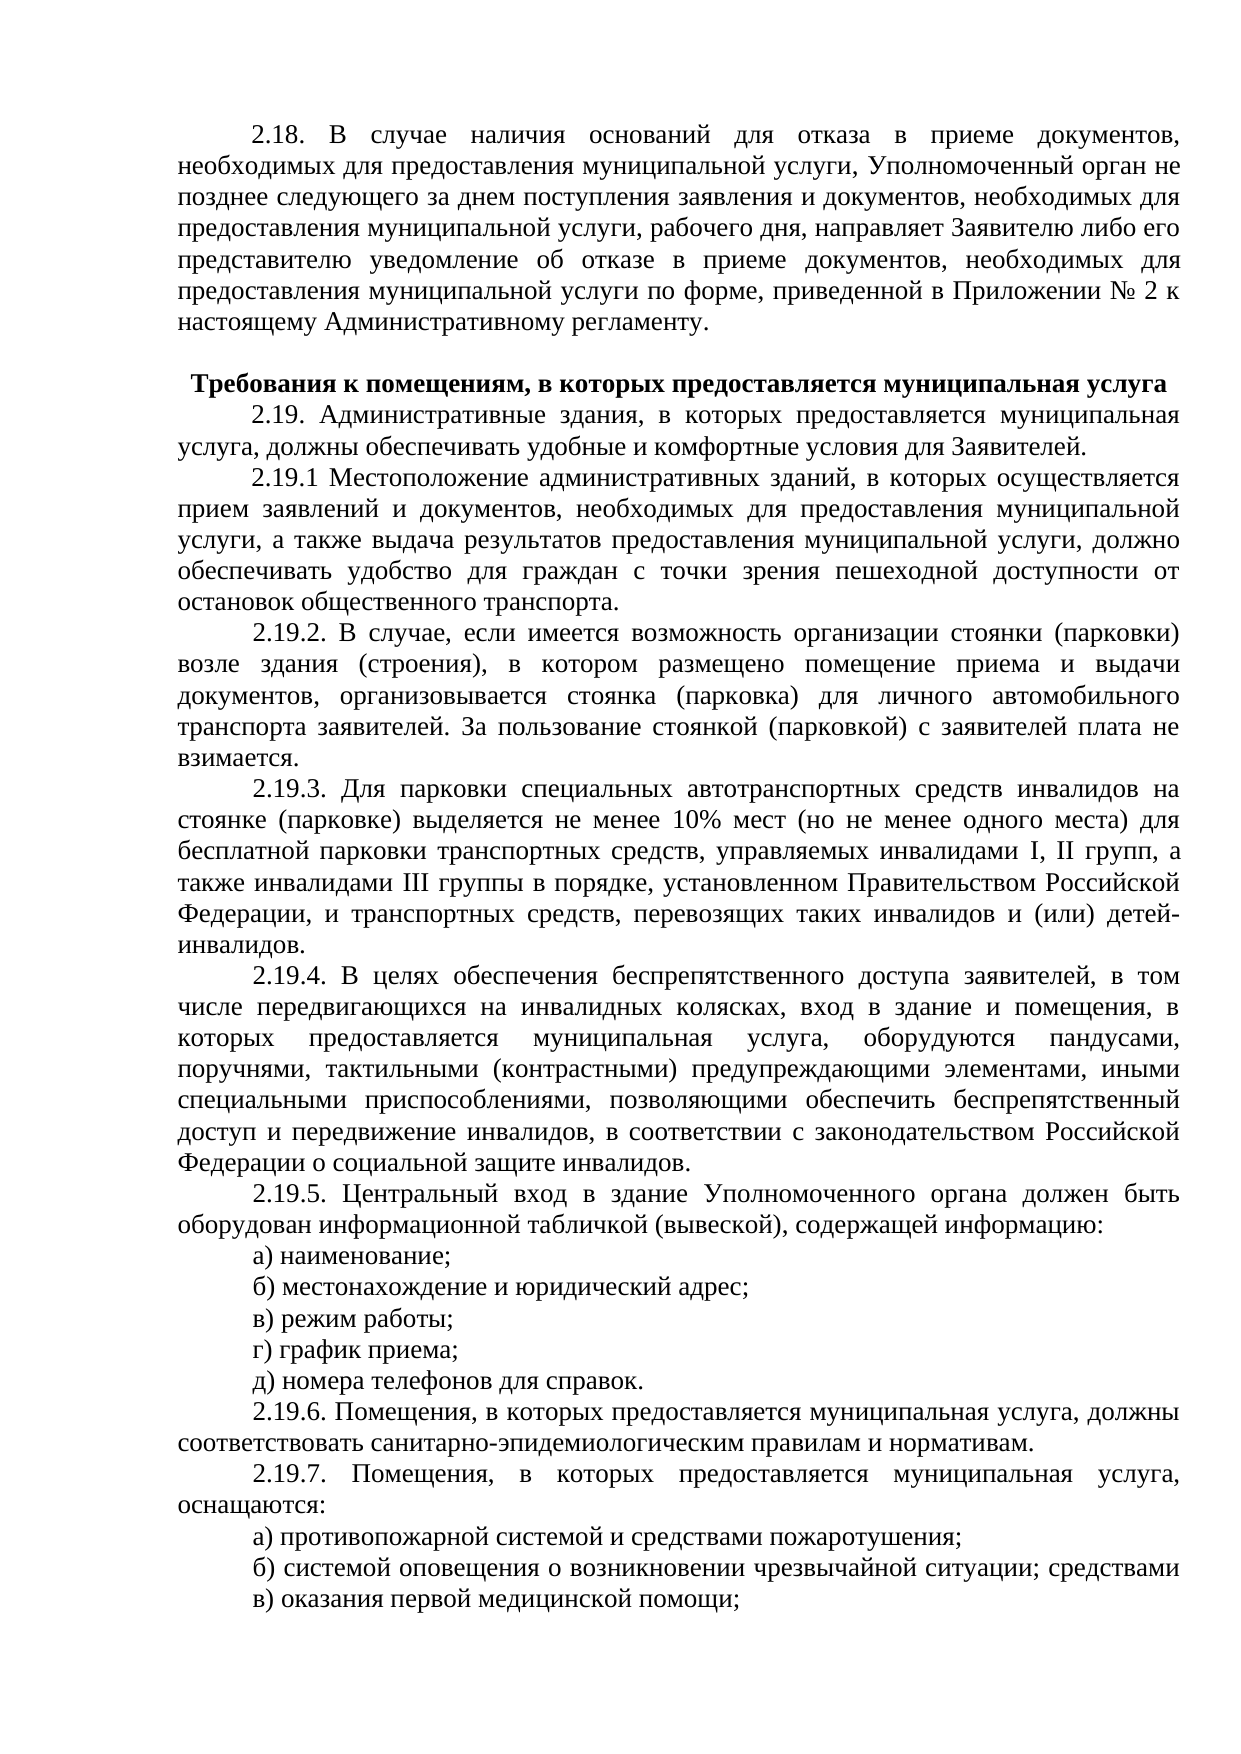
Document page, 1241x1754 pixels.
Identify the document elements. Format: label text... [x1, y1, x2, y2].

text в) режим работы; [177, 1302, 1181, 1333]
text г) график приема; [177, 1333, 1181, 1364]
text а) наименование; [177, 1239, 1181, 1271]
text 2.19.3. Для парковки специальных автотранспортных средств инвалидов на стоянке (парковке) выделяется не менее 10% мест (но не менее одного места) для бесплатной парковки транспортных средств, управляемых инвалидами I, II групп, а также инвалидами III группы в порядке, установленном Правительством Российской Федерации, и транспортных средств, перевозящих таких инвалидов и (или) детей-инвалидов. [177, 772, 1181, 959]
text 2.19.5. Центральный вход в здание Уполномоченного органа должен быть оборудован информационной табличкой (вывеской), содержащей информацию: [177, 1177, 1181, 1239]
text 2.19.1 Местоположение административных зданий, в которых осуществляется прием заявлений и документов, необходимых для предоставления муниципальной услуги, а также выдача результатов предоставления муниципальной услуги, должно обеспечивать удобство для граждан с точки зрения пешеходной доступности от остановок общественного транспорта. [177, 461, 1181, 616]
text б) местонахождение и юридический адрес; [177, 1271, 1181, 1302]
text а) противопожарной системой и средствами пожаротушения; [177, 1520, 1181, 1551]
text 2.18. В случае наличия оснований для отказа в приеме документов, необходимых для предоставления муниципальной услуги, Уполномоченный орган не позднее следующего за днем поступления заявления и документов, необходимых для предоставления муниципальной услуги, рабочего дня, направляет Заявителю либо его представителю уведомление об отказе в приеме документов, необходимых для предоставления муниципальной услуги по форме, приведенной в Приложении № 2 к настоящему Административному регламенту. [177, 118, 1181, 336]
text 2.19.7. Помещения, в которых предоставляется муниципальная услуга, оснащаются: [177, 1457, 1181, 1520]
text д) номера телефонов для справок. [177, 1364, 1181, 1395]
text 2.19. Административные здания, в которых предоставляется муниципальная услуга, должны обеспечивать удобные и комфортные условия для Заявителей. [177, 398, 1181, 461]
text 2.19.6. Помещения, в которых предоставляется муниципальная услуга, должны соответствовать санитарно-эпидемиологическим правилам и нормативам. [177, 1395, 1181, 1457]
text 2.19.2. В случае, если имеется возможность организации стоянки (парковки) возле здания (строения), в котором размещено помещение приема и выдачи документов, организовывается стоянка (парковка) для личного автомобильного транспорта заявителей. За пользование стоянкой (парковкой) с заявителей плата не взимается. [177, 616, 1181, 772]
text Требования к помещениям, в которых предоставляется муниципальная услуга [177, 367, 1181, 398]
text 2.19.4. В целях обеспечения беспрепятственного доступа заявителей, в том числе передвигающихся на инвалидных колясках, вход в здание и помещения, в которых предоставляется муниципальная услуга, оборудуются пандусами, поручнями, тактильными (контрастными) предупреждающими элементами, иными специальными приспособлениями, позволяющими обеспечить беспрепятственный доступ и передвижение инвалидов, в соответствии с законодательством Российской Федерации о социальной защите инвалидов. [177, 959, 1181, 1177]
text б) системой оповещения о возникновении чрезвычайной ситуации; средствами в) оказания первой медицинской помощи; [252, 1551, 1181, 1613]
